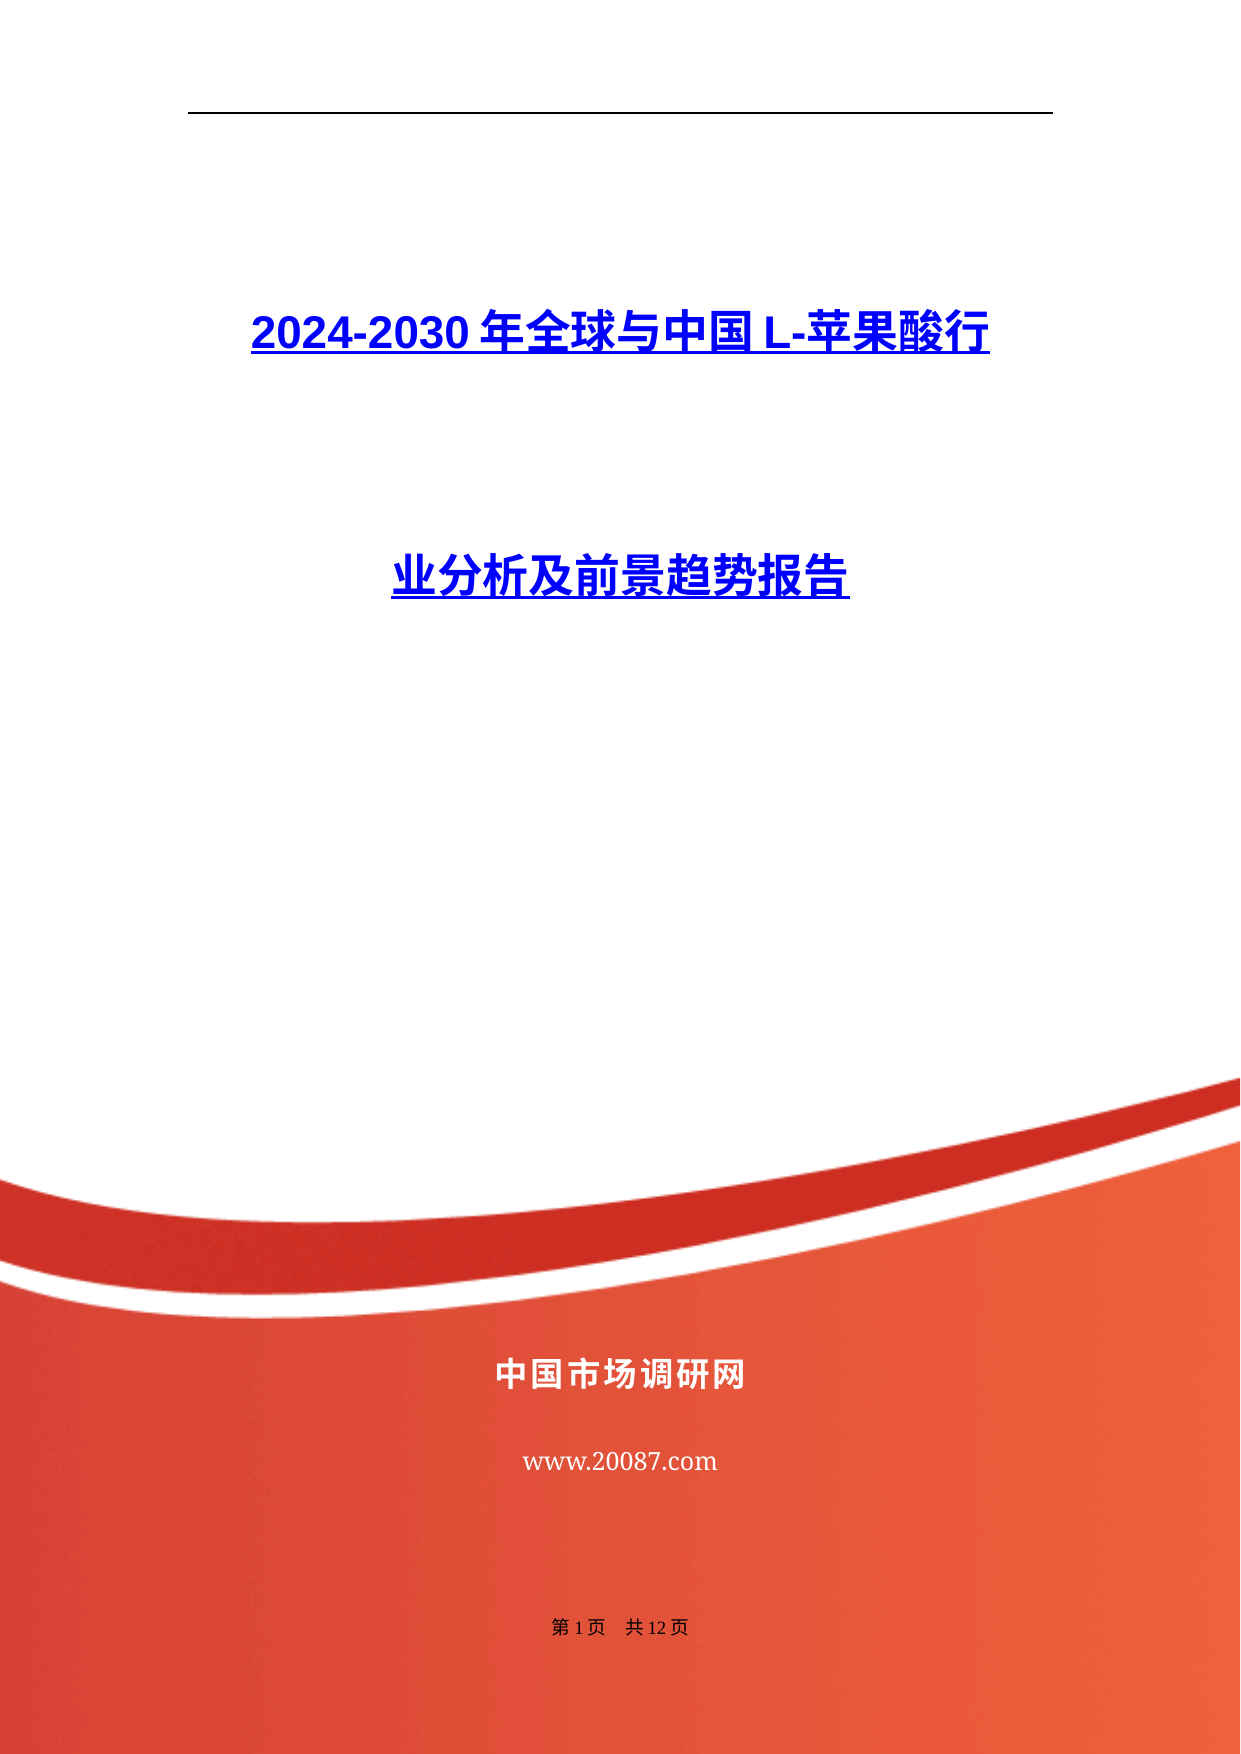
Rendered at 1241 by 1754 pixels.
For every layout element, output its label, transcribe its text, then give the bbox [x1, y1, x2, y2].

table_header 2024-2030年全球与中国L-苹果酸行业分析及前景趋势报告 [188, 207, 1053, 773]
text www.20087.com [187, 1428, 1053, 1493]
subtitle 中国市场调研网 [187, 1339, 1053, 1404]
picture [0, 1006, 1241, 1754]
